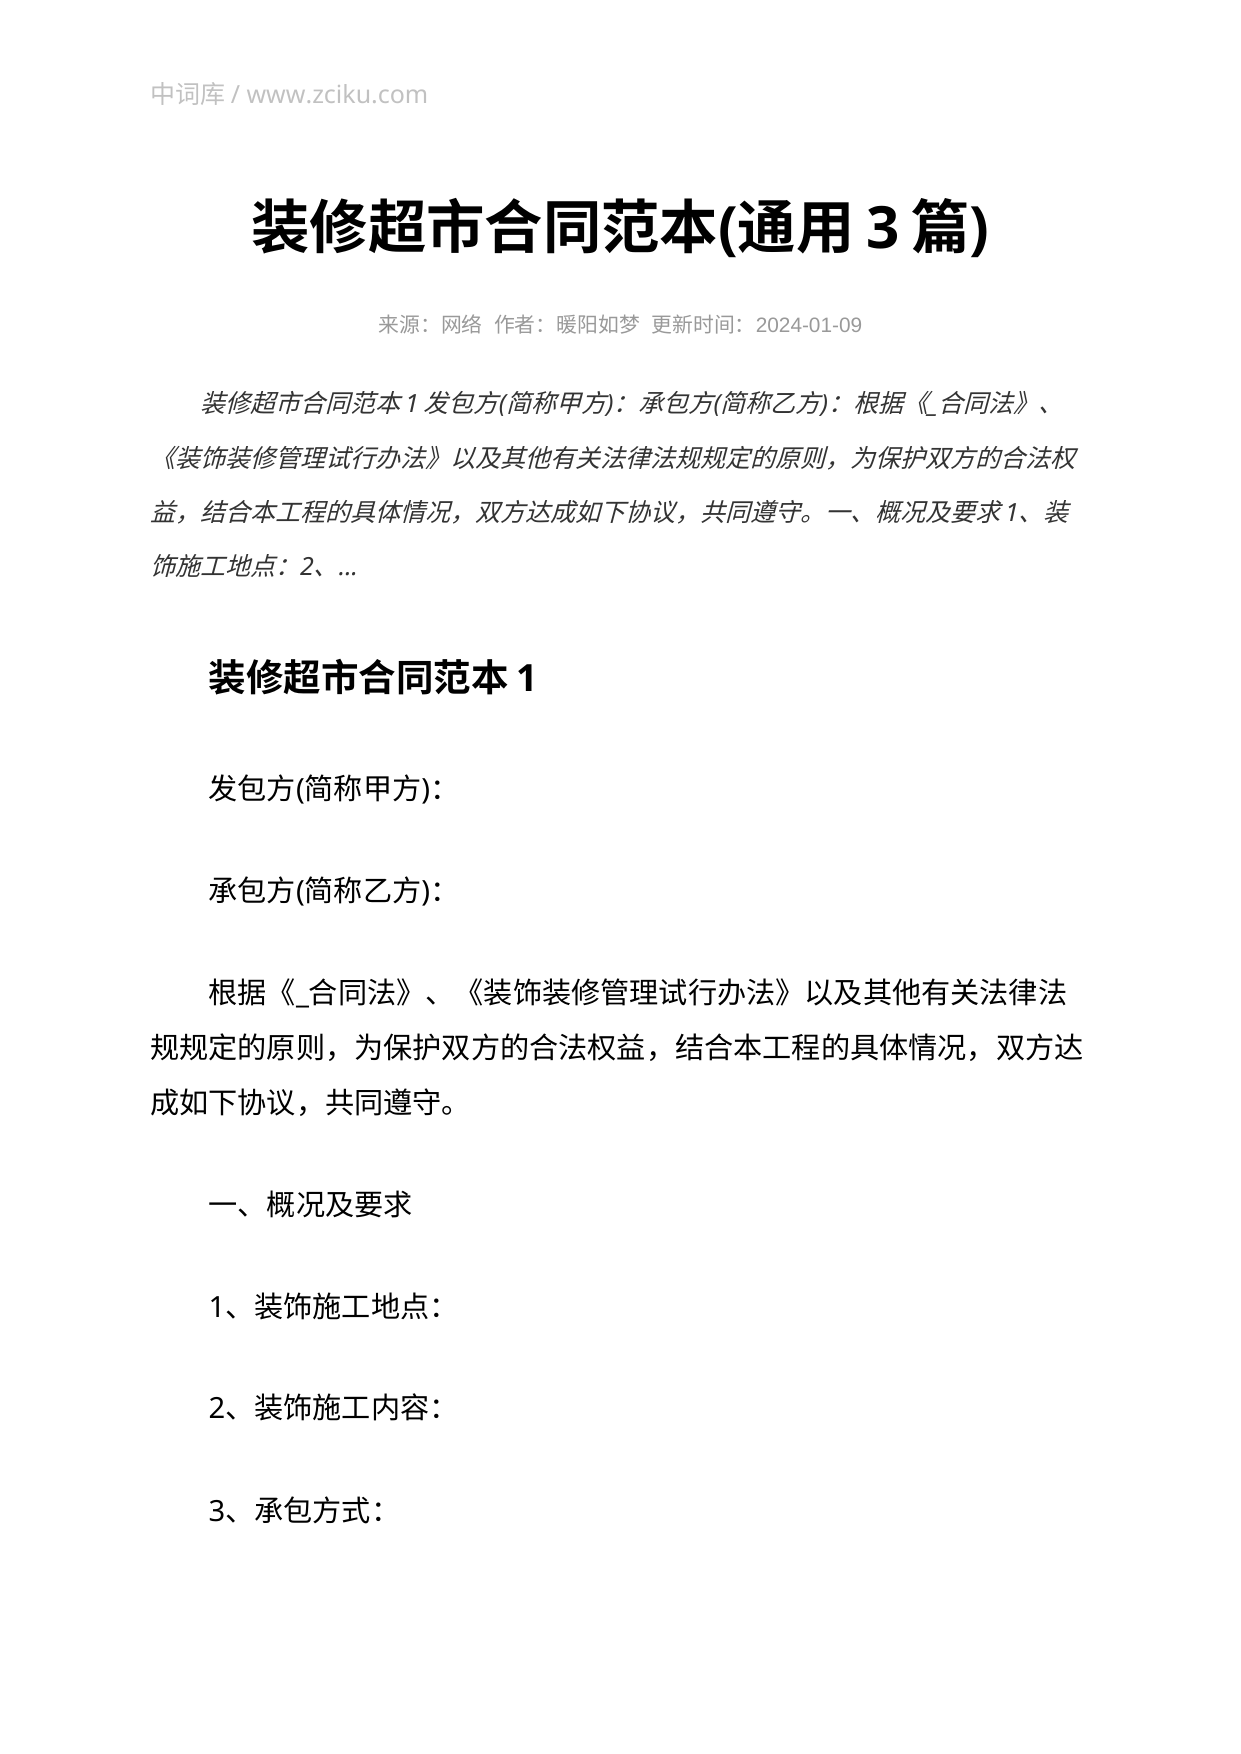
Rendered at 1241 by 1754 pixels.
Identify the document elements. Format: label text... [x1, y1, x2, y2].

text 1、装饰施工地点： [150, 1283, 1090, 1326]
text 装修超市合同范本1发包方(简称甲方)：承包方(简称乙方)：根据《_合同法》、《装饰装修管理试行办法》以及其他有关法律法规规定的原则，为保护双方的合法权益，结合本工程的具体情况，双方达成如下协议，共同遵守。一、概况及要求1、装饰施工地点：2、... [150, 384, 1090, 583]
text 2、装饰施工内容： [150, 1385, 1090, 1427]
text 承包方(简称乙方)： [150, 868, 1090, 910]
subtitle 装修超市合同范本(通用3篇) [150, 181, 1090, 266]
text 装修超市合同范本1 [150, 648, 1090, 703]
text 根据《_合同法》、《装饰装修管理试行办法》以及其他有关法律法规规定的原则，为保护双方的合法权益，结合本工程的具体情况，双方达成如下协议，共同遵守。 [150, 970, 1090, 1122]
text 一、概况及要求 [150, 1181, 1090, 1224]
text 3、承包方式： [150, 1487, 1090, 1529]
text 发包方(简称甲方)： [150, 766, 1090, 808]
text 来源：网络 作者：暖阳如梦 更新时间：2024-01-09 [150, 313, 1090, 337]
